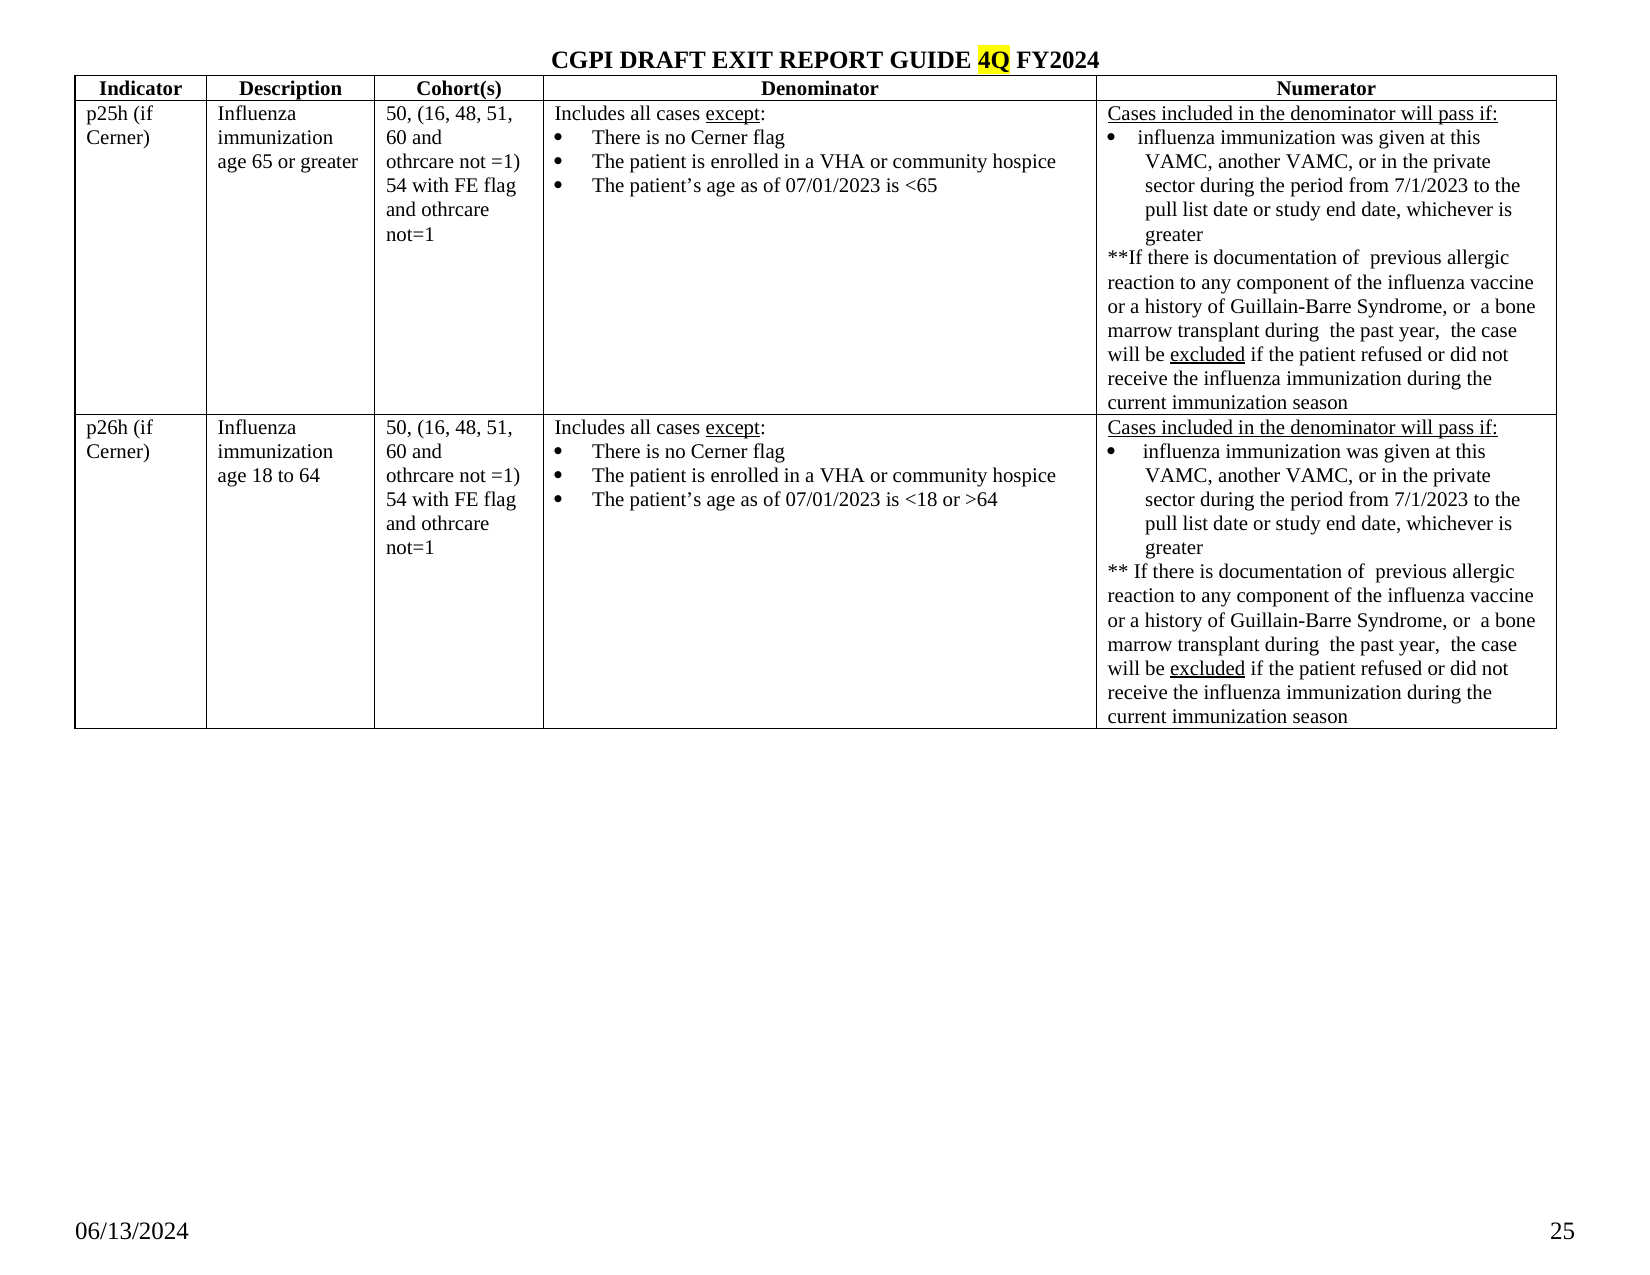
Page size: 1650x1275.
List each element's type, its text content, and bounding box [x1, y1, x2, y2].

table_cell Cases included in the denominator will pass if: influenza immunization was given at this VAMC, another VAMC, or in the private sector during the period from 7/1/2023 to the pull list date or study end date, whichever is greater ** If there is documentation of previous allergic reaction to any component of the influenza vaccine or a history of Guillain-Barre Syndrome, or a bone marrow transplant during the past year, the case will be excluded if the patient refused or did not receive the influenza immunization during the current immunization season [1097, 415, 1556, 728]
table_header Indicator [76, 76, 206, 100]
table_cell Cases included in the denominator will pass if: influenza immunization was given at this VAMC, another VAMC, or in the private sector during the period from 7/1/2023 to the pull list date or study end date, whichever is greater **If there is documentation of previous allergic reaction to any component of the influenza vaccine or a history of Guillain-Barre Syndrome, or a bone marrow transplant during the past year, the case will be excluded if the patient refused or did not receive the influenza immunization during the current immunization season [1097, 101, 1556, 414]
table_cell p25h (if Cerner) [76, 101, 206, 414]
table_cell Includes all cases except: There is no Cerner flag The patient is enrolled in a VHA or community hospice The patient’s age as of 07/01/2023 is <18 or >64 [544, 415, 1096, 728]
table_cell Influenza immunization age 18 to 64 [207, 415, 374, 728]
table_header Description [207, 76, 374, 100]
table_cell 50, (16, 48, 51, 60 and othrcare not =1) 54 with FE flag and othrcare not=1 [375, 101, 543, 414]
table_cell 50, (16, 48, 51, 60 and othrcare not =1) 54 with FE flag and othrcare not=1 [375, 415, 543, 728]
table_cell p26h (if Cerner) [76, 415, 206, 728]
table_header Numerator [1097, 76, 1556, 100]
table_header Denominator [544, 76, 1096, 100]
table_header Cohort(s) [375, 76, 543, 100]
table_cell Includes all cases except: There is no Cerner flag The patient is enrolled in a VHA or community hospice The patient’s age as of 07/01/2023 is <65 [544, 101, 1096, 414]
table_cell Influenza immunization age 65 or greater [207, 101, 374, 414]
